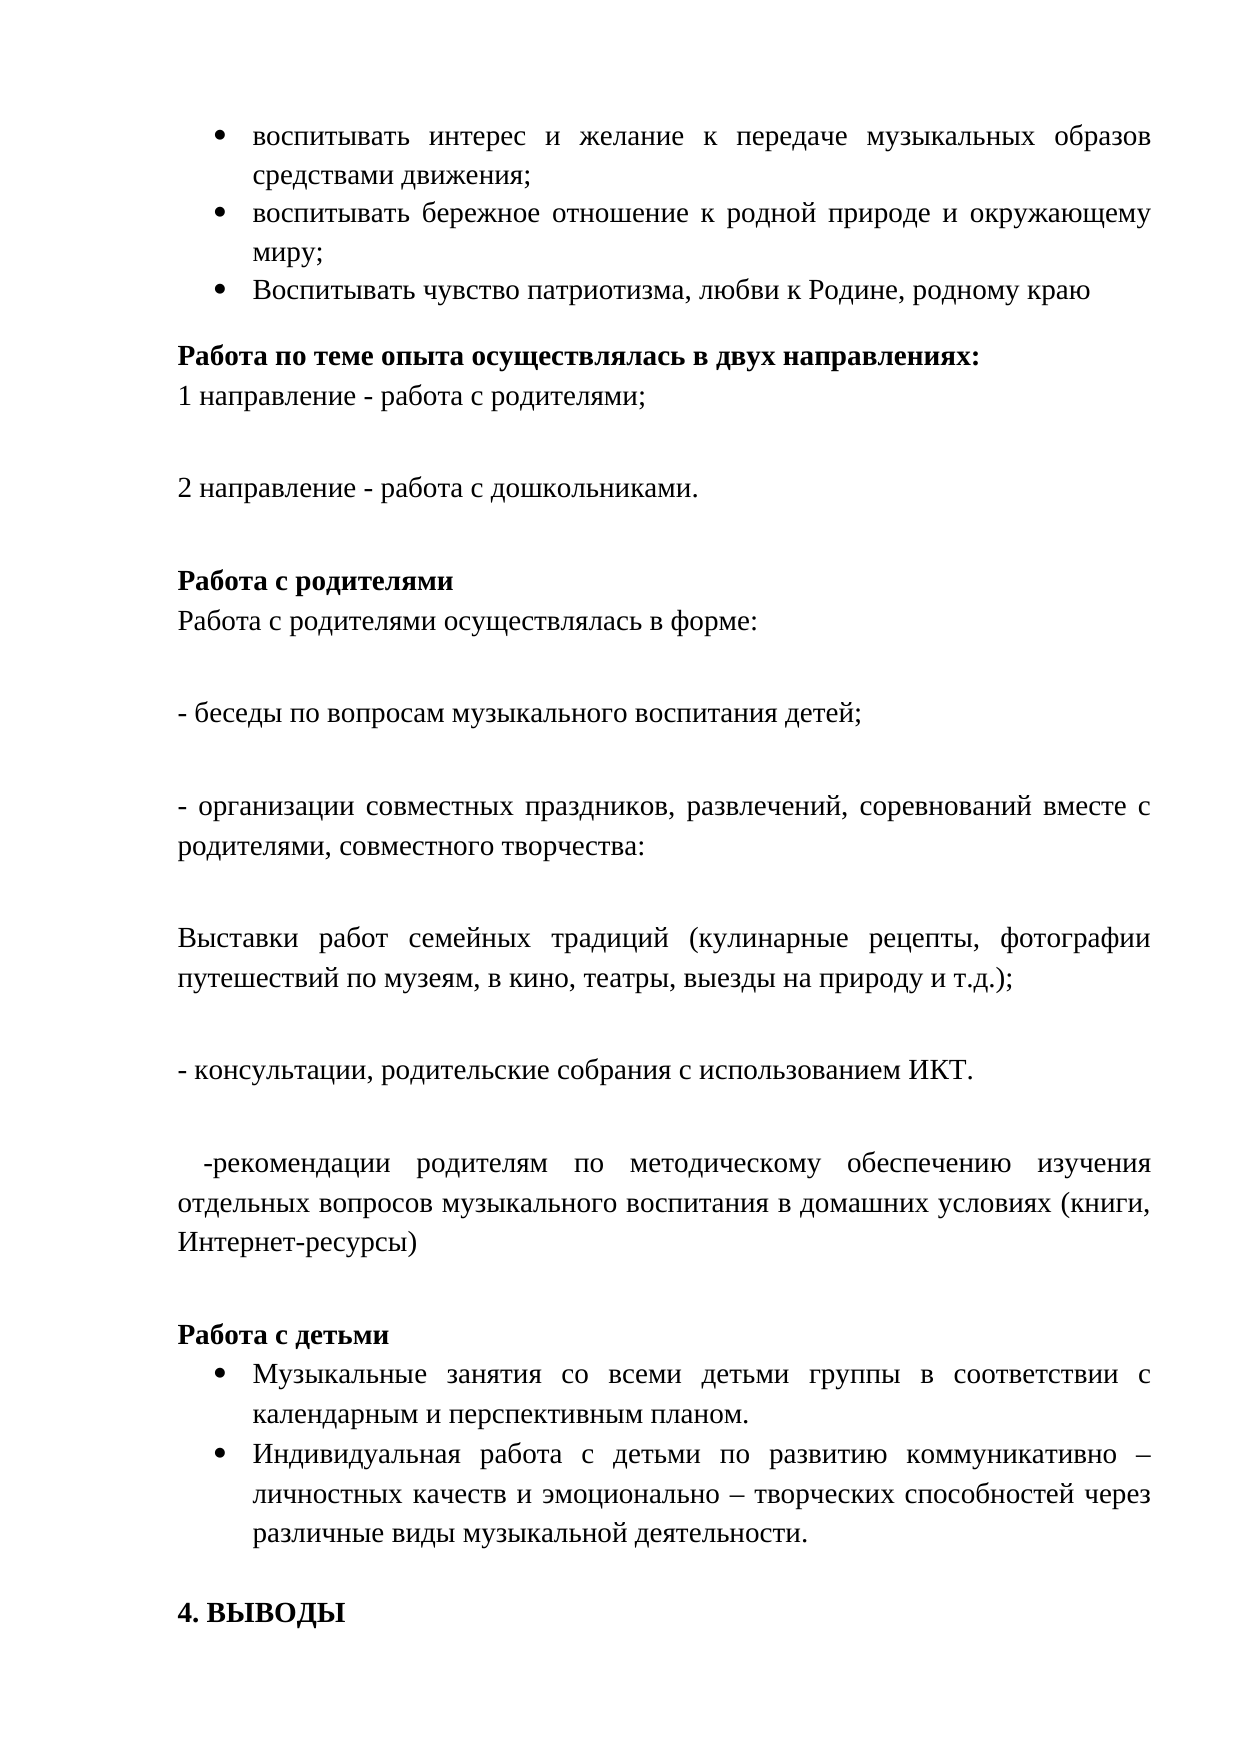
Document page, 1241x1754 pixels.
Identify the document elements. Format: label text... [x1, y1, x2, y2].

list воспитывать интерес и желание к передаче музыкальных образов средствами движения; [215, 118, 1152, 190]
text Работа с родителями [177, 557, 1152, 597]
list воспитывать бережное отношение к родной природе и окружающему миру; [215, 195, 1152, 267]
text 2 направление - работа с дошкольниками. [177, 464, 1152, 504]
text Работа с детьми [177, 1311, 1152, 1351]
text 4. ВЫВОДЫ [177, 1589, 1152, 1628]
list Индивидуальная работа с детьми по развитию коммуникативно – личностных качеств и эмоционально – творческих способностей через различные виды музыкальной деятельности. [215, 1430, 1152, 1549]
text Работа с родителями осуществлялась в форме: [177, 597, 1152, 636]
text -рекомендации родителям по методическому обеспечению изучения отдельных вопросов музыкального воспитания в домашних условиях (книги, Интернет-ресурсы) [177, 1139, 1152, 1258]
text 1 направление - работа с родителями; [177, 372, 1152, 411]
list Музыкальные занятия со всеми детьми группы в соответствии с календарным и перспективным планом. [215, 1351, 1152, 1430]
text - беседы по вопросам музыкального воспитания детей; [177, 689, 1152, 729]
text Выставки работ семейных традиций (кулинарные рецепты, фотографии путешествий по музеям, в кино, театры, выезды на природу и т.д.); [177, 914, 1152, 993]
text - организации совместных праздников, развлечений, соревнований вместе с родителями, совместного творчества: [177, 782, 1152, 861]
text - консультации, родительские собрания с использованием ИКТ. [177, 1046, 1152, 1086]
text Работа по теме опыта осуществлялась в двух направлениях: [177, 332, 1152, 372]
list Воспитывать чувство патриотизма, любви к Родине, родному краю [215, 272, 1152, 306]
